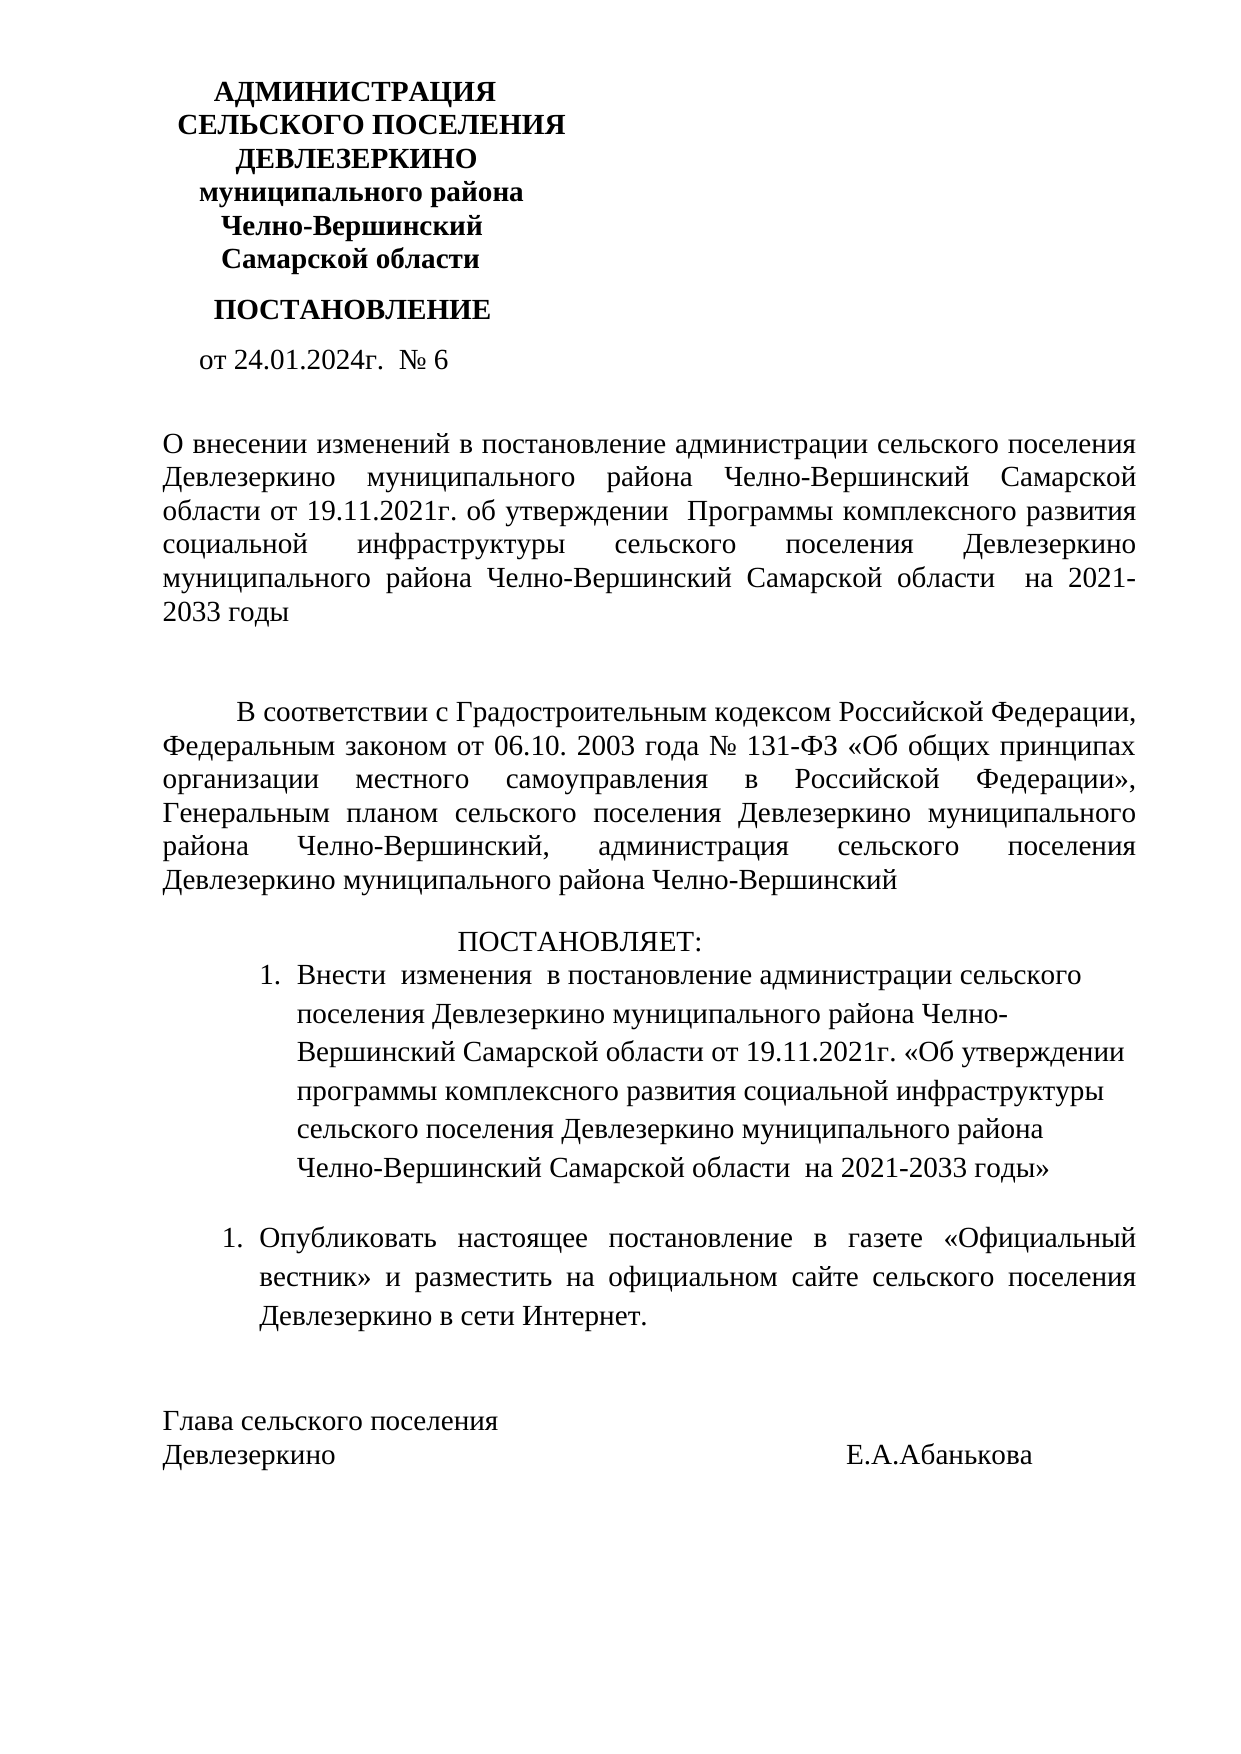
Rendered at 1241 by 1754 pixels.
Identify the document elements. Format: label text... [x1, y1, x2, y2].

text О внесении изменений в постановление администрации сельского поселения Девлезеркино муниципального района Челно-Вершинский Самарской области от 19.11.2021г. об утверждении Программы комплексного развития социальной инфраструктуры сельского поселения Девлезеркино муниципального района Челно-Вершинский Самарской области на 2021-2033 годы [162, 426, 1137, 627]
text Самарской области [162, 242, 1137, 275]
text Глава сельского поселения [162, 1403, 1137, 1437]
list Опубликовать настоящее постановление в газете «Официальный вестник» и разместить на официальном сайте сельского поселения Девлезеркино в сети Интернет. [222, 1221, 1137, 1331]
text В соответствии с Градостроительным кодексом Российской Федерации, Федеральным законом от 06.10. 2003 года № 131-ФЗ «Об общих принципах организации местного самоуправления в Российской Федерации», Генеральным планом сельского поселения Девлезеркино муниципального района Челно-Вершинский, администрация сельского поселения Девлезеркино муниципального района Челно-Вершинский [162, 694, 1137, 896]
text муниципального района [162, 174, 1137, 208]
text СЕЛЬСКОГО ПОСЕЛЕНИЯ [162, 107, 1137, 141]
text ДЕВЛЕЗЕРКИНО [162, 141, 1137, 174]
text Челно-Вершинский [162, 208, 1137, 242]
text Девлезеркино Е.А.Абанькова [162, 1437, 1137, 1470]
text АДМИНИСТРАЦИЯ [162, 74, 1137, 107]
text ПОСТАНОВЛЯЕТ: [384, 924, 1137, 957]
text от 24.01.2024г. № 6 [162, 342, 1137, 376]
list Внести изменения в постановление администрации сельского поселения Девлезеркино муниципального района Челно-Вершинский Самарской области от 19.11.2021г. «Об утверждении программы комплексного развития социальной инфраструктуры сельского поселения Девлезеркино муниципального района Челно-Вершинский Самарской области на 2021-2033 годы» [259, 957, 1137, 1183]
text ПОСТАНОВЛЕНИЕ [162, 292, 1137, 325]
